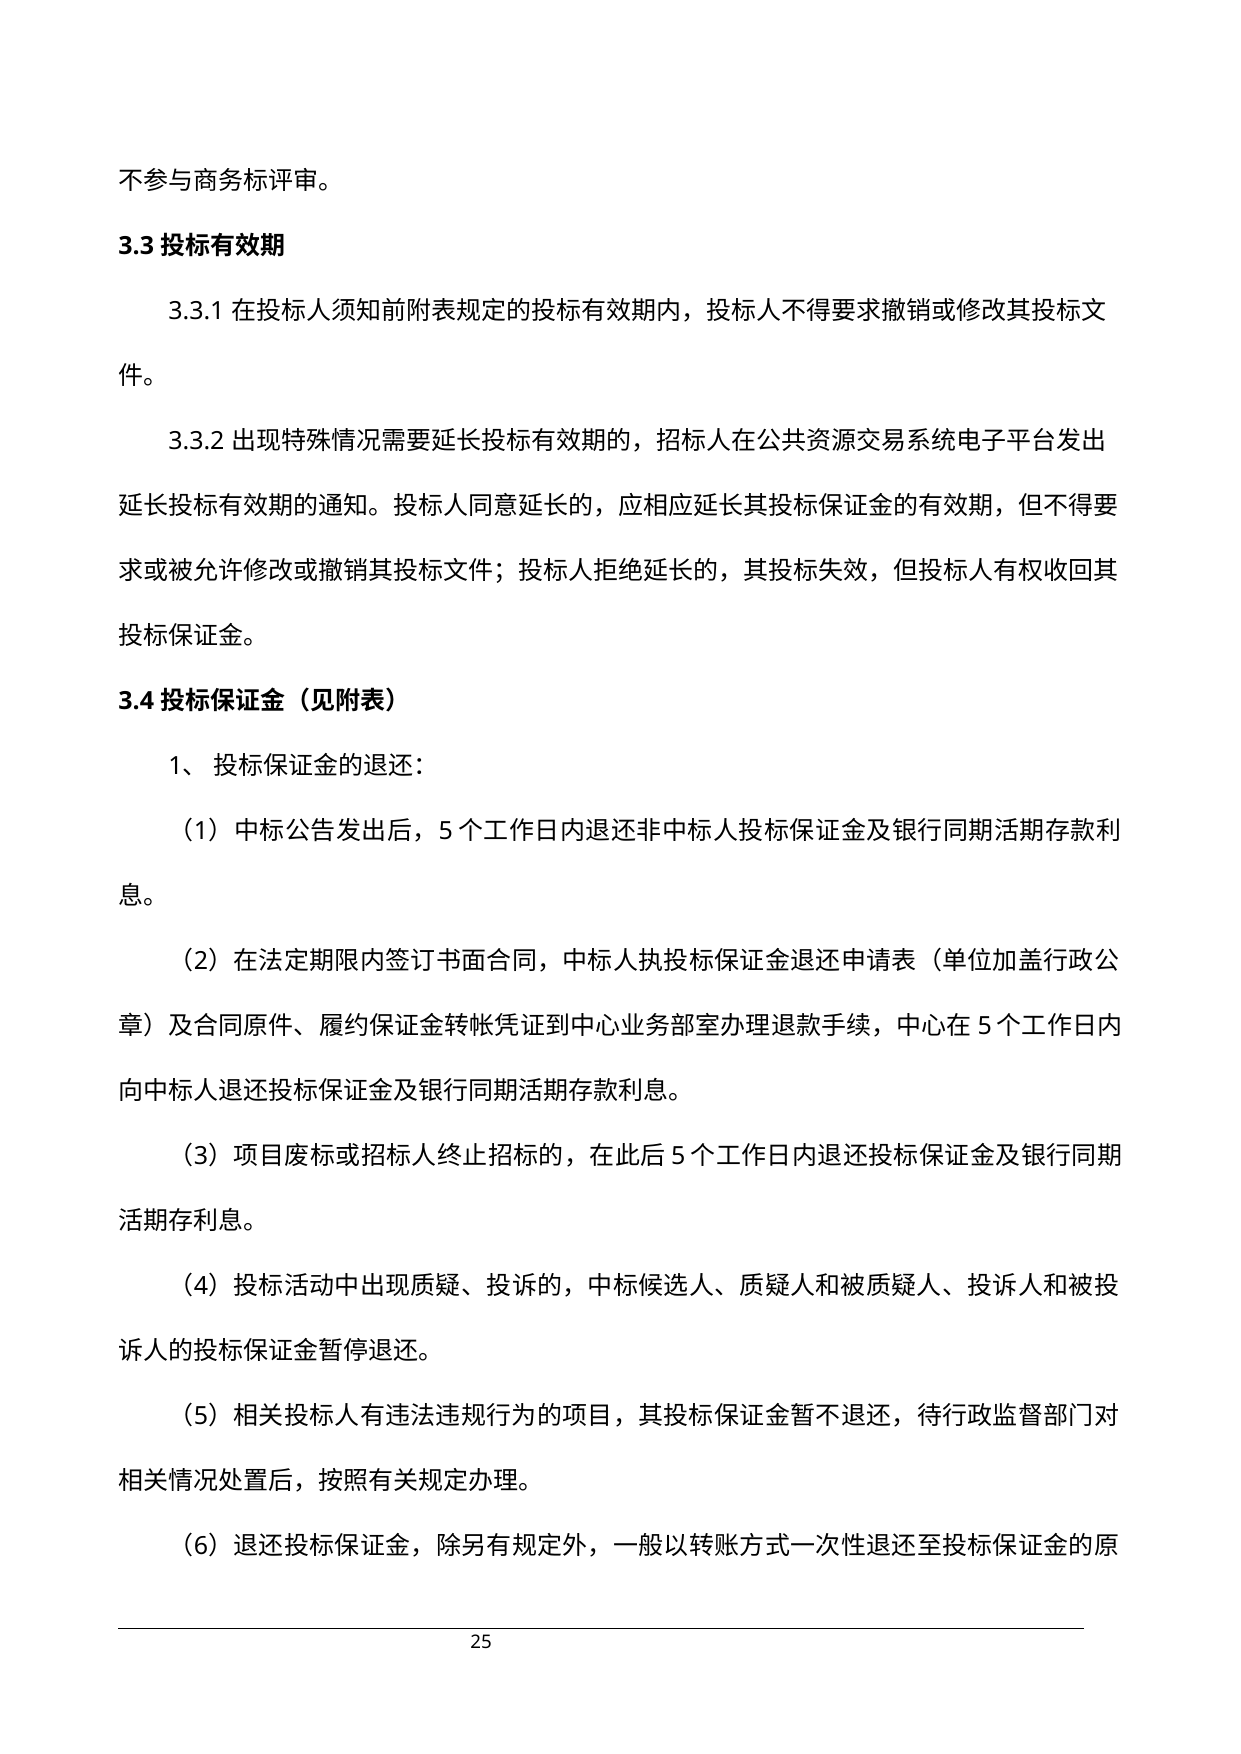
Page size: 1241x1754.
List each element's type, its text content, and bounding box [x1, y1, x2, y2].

text 3.3.1 在投标人须知前附表规定的投标有效期内，投标人不得要求撤销或修改其投标文件。 [118, 276, 1122, 406]
text （1）中标公告发出后，5个工作日内退还非中标人投标保证金及银行同期活期存款利息。 [118, 796, 1122, 926]
text （5）相关投标人有违法违规行为的项目，其投标保证金暂不退还，待行政监督部门对相关情况处置后，按照有关规定办理。 [118, 1381, 1122, 1511]
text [118, 146, 1122, 211]
text （3）项目废标或招标人终止招标的，在此后5个工作日内退还投标保证金及银行同期活期存利息。 [118, 1121, 1122, 1251]
text （2）在法定期限内签订书面合同，中标人执投标保证金退还申请表（单位加盖行政公章）及合同原件、履约保证金转帐凭证到中心业务部室办理退款手续，中心在5个工作日内向中标人退还投标保证金及银行同期活期存款利息。 [118, 926, 1122, 1121]
text 3.3 投标有效期 [118, 211, 1122, 276]
text 1、 投标保证金的退还： [118, 731, 1122, 796]
text 3.3.2 出现特殊情况需要延长投标有效期的，招标人在公共资源交易系统电子平台发出延长投标有效期的通知。投标人同意延长的，应相应延长其投标保证金的有效期，但不得要求或被允许修改或撤销其投标文件；投标人拒绝延长的，其投标失效，但投标人有权收回其投标保证金。 [118, 406, 1122, 666]
text 3.4 投标保证金（见附表） [118, 666, 1122, 731]
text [118, 1511, 1122, 1576]
text （4）投标活动中出现质疑、投诉的，中标候选人、质疑人和被质疑人、投诉人和被投诉人的投标保证金暂停退还。 [118, 1251, 1122, 1381]
